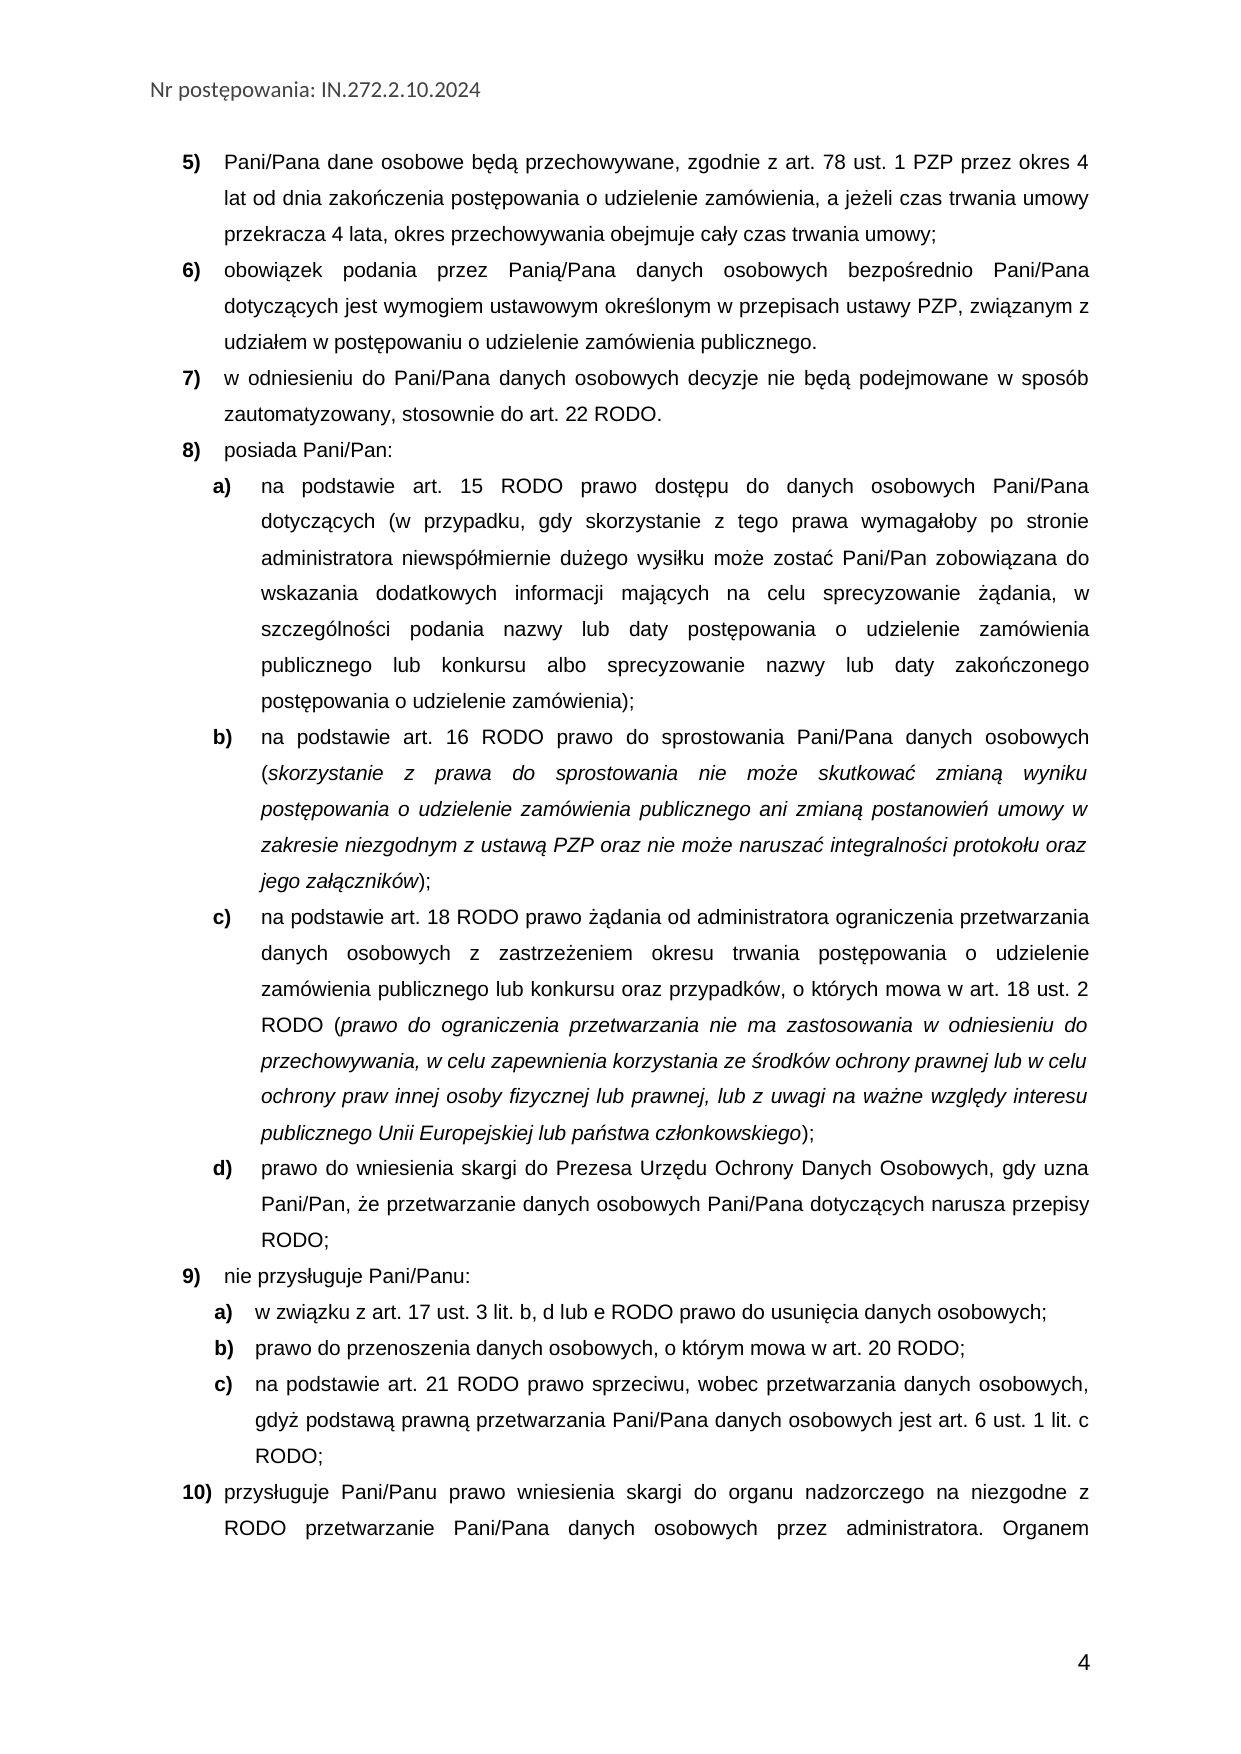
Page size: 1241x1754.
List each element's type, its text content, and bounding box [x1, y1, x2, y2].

list na podstawie art. 16 RODO prawo do sprostowania Pani/Pana danych osobowych (skorzystanie z prawa do sprostowania nie może skutkować zmianą wyniku postępowania o udzielenie zamówienia publicznego ani zmianą postanowień umowy w zakresie niezgodnym z ustawą PZP oraz nie może naruszać integralności protokołu oraz jego załączników); [213, 725, 1090, 893]
list obowiązek podania przez Panią/Pana danych osobowych bezpośrednio Pani/Pana dotyczących jest wymogiem ustawowym określonym w przepisach ustawy PZP, związanym z udziałem w postępowaniu o udzielenie zamówienia publicznego. [182, 258, 1090, 354]
list Pani/Pana dane osobowe będą przechowywane, zgodnie z art. 78 ust. 1 PZP przez okres 4 lat od dnia zakończenia postępowania o udzielenie zamówienia, a jeżeli czas trwania umowy przekracza 4 lata, okres przechowywania obejmuje cały czas trwania umowy; [182, 150, 1090, 246]
list na podstawie art. 15 RODO prawo dostępu do danych osobowych Pani/Pana dotyczących (w przypadku, gdy skorzystanie z tego prawa wymagałoby po stronie administratora niewspółmiernie dużego wysiłku może zostać Pani/Pan zobowiązana do wskazania dodatkowych informacji mających na celu sprecyzowanie żądania, w szczególności podania nazwy lub daty postępowania o udzielenie zamówienia publicznego lub konkursu albo sprecyzowanie nazwy lub daty zakończonego postępowania o udzielenie zamówienia); [213, 473, 1090, 713]
list w odniesieniu do Pani/Pana danych osobowych decyzje nie będą podejmowane w sposób zautomatyzowany, stosownie do art. 22 RODO. [182, 366, 1090, 426]
list prawo do przenoszenia danych osobowych, o którym mowa w art. 20 RODO; [214, 1336, 1090, 1360]
list na podstawie art. 18 RODO prawo żądania od administratora ograniczenia przetwarzania danych osobowych z zastrzeżeniem okresu trwania postępowania o udzielenie zamówienia publicznego lub konkursu oraz przypadków, o których mowa w art. 18 ust. 2 RODO (prawo do ograniczenia przetwarzania nie ma zastosowania w odniesieniu do przechowywania, w celu zapewnienia korzystania ze środków ochrony prawnej lub w celu ochrony praw innej osoby fizycznej lub prawnej, lub z uwagi na ważne względy interesu publicznego Unii Europejskiej lub państwa członkowskiego); [213, 905, 1090, 1144]
list na podstawie art. 21 RODO prawo sprzeciwu, wobec przetwarzania danych osobowych, gdyż podstawą prawną przetwarzania Pani/Pana danych osobowych jest art. 6 ust. 1 lit. c RODO; [214, 1372, 1090, 1468]
list prawo do wniesienia skargi do Prezesa Urzędu Ochrony Danych Osobowych, gdy uzna Pani/Pan, że przetwarzanie danych osobowych Pani/Pana dotyczących narusza przepisy RODO; [213, 1156, 1090, 1252]
list w związku z art. 17 ust. 3 lit. b, d lub e RODO prawo do usunięcia danych osobowych; [214, 1300, 1090, 1324]
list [182, 1480, 1090, 1539]
list nie przysługuje Pani/Panu: [182, 1264, 1090, 1288]
list posiada Pani/Pan: [182, 437, 1090, 461]
